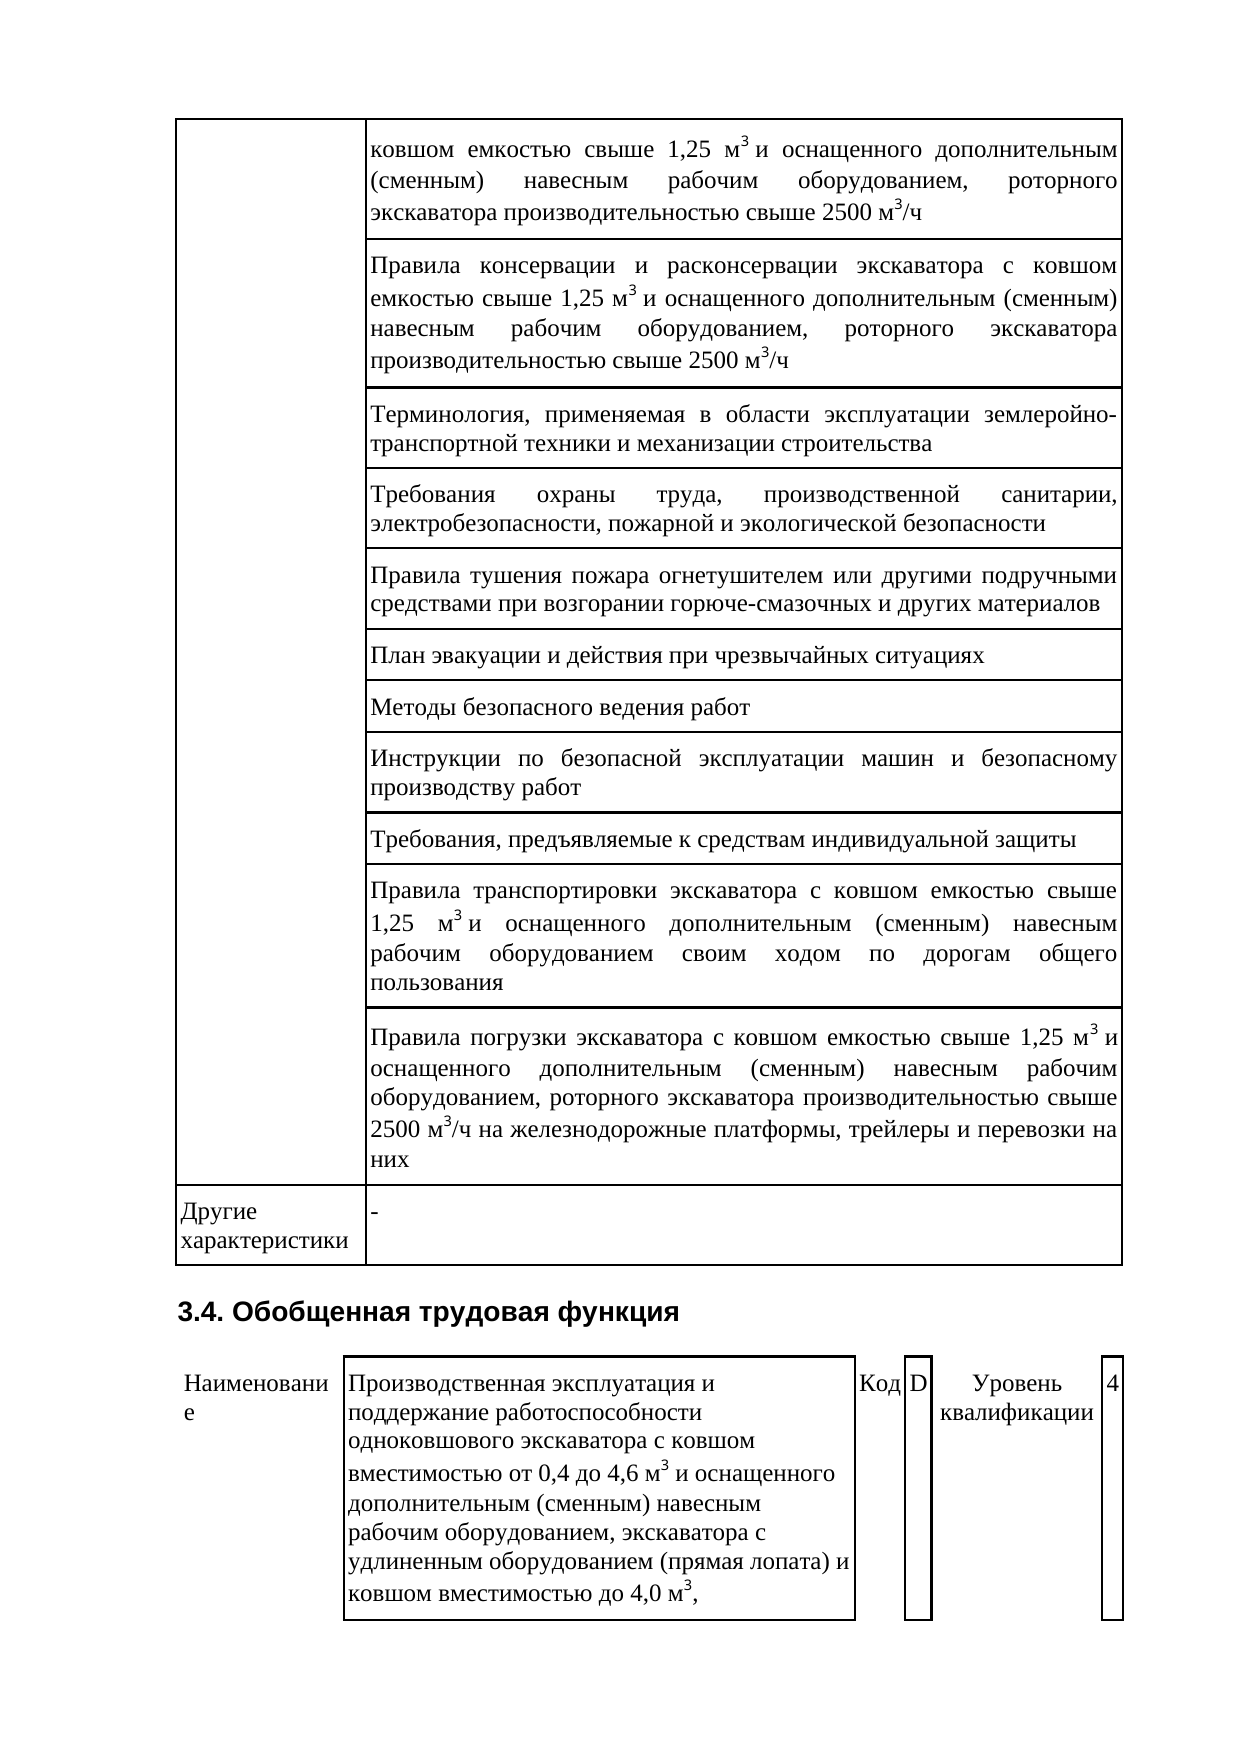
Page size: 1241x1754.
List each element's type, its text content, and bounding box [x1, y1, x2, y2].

table_cell Правила консервации и расконсервации экскаватора с ковшом емкостью свыше 1,25 м3 и оснащенного дополнительным (сменным) навесным рабочим оборудованием, роторного экскаватора производительностью свыше 2500 м3/ч [367, 240, 1121, 386]
table_cell Инструкции по безопасной эксплуатации машин и безопасному производству работ [367, 733, 1121, 811]
table_cell Терминология, применяемая в области эксплуатации землеройно-транспортной техники и механизации строительства [367, 389, 1121, 467]
text 3.4. Обобщенная трудовая функция [177, 1294, 1152, 1327]
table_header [345, 1358, 854, 1619]
table_cell Требования охраны труда, производственной санитарии, электробезопасности, пожарной и экологической безопасности [367, 469, 1121, 547]
table_cell Правила транспортировки экскаватора с ковшом емкостью свыше 1,25 м3 и оснащенного дополнительным (сменным) навесным рабочим оборудованием своим ходом по дорогам общего пользования [367, 865, 1121, 1006]
table_cell Правила тушения пожара огнетушителем или другими подручными средствами при возгорании горюче-смазочных и других материалов [367, 549, 1121, 628]
table_cell Другие характеристики [177, 1186, 365, 1264]
table_cell План эвакуации и действия при чрезвычайных ситуациях [367, 630, 1121, 679]
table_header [933, 1355, 1101, 1619]
table_header Наименование [177, 1355, 343, 1619]
table_header Код [856, 1355, 904, 1619]
table_header D [906, 1358, 930, 1619]
table_cell Требования, предъявляемые к средствам индивидуальной защиты [367, 814, 1121, 863]
table_cell Методы безопасного ведения работ [367, 681, 1121, 731]
table_header 4 [1103, 1358, 1122, 1619]
table_cell Правила погрузки экскаватора с ковшом емкостью свыше 1,25 м3 и оснащенного дополнительным (сменным) навесным рабочим оборудованием, роторного экскаватора производительностью свыше 2500 м3/ч на железнодорожные платформы, трейлеры и перевозки на них [367, 1009, 1121, 1184]
table_cell - [367, 1186, 1121, 1264]
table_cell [367, 120, 1121, 238]
